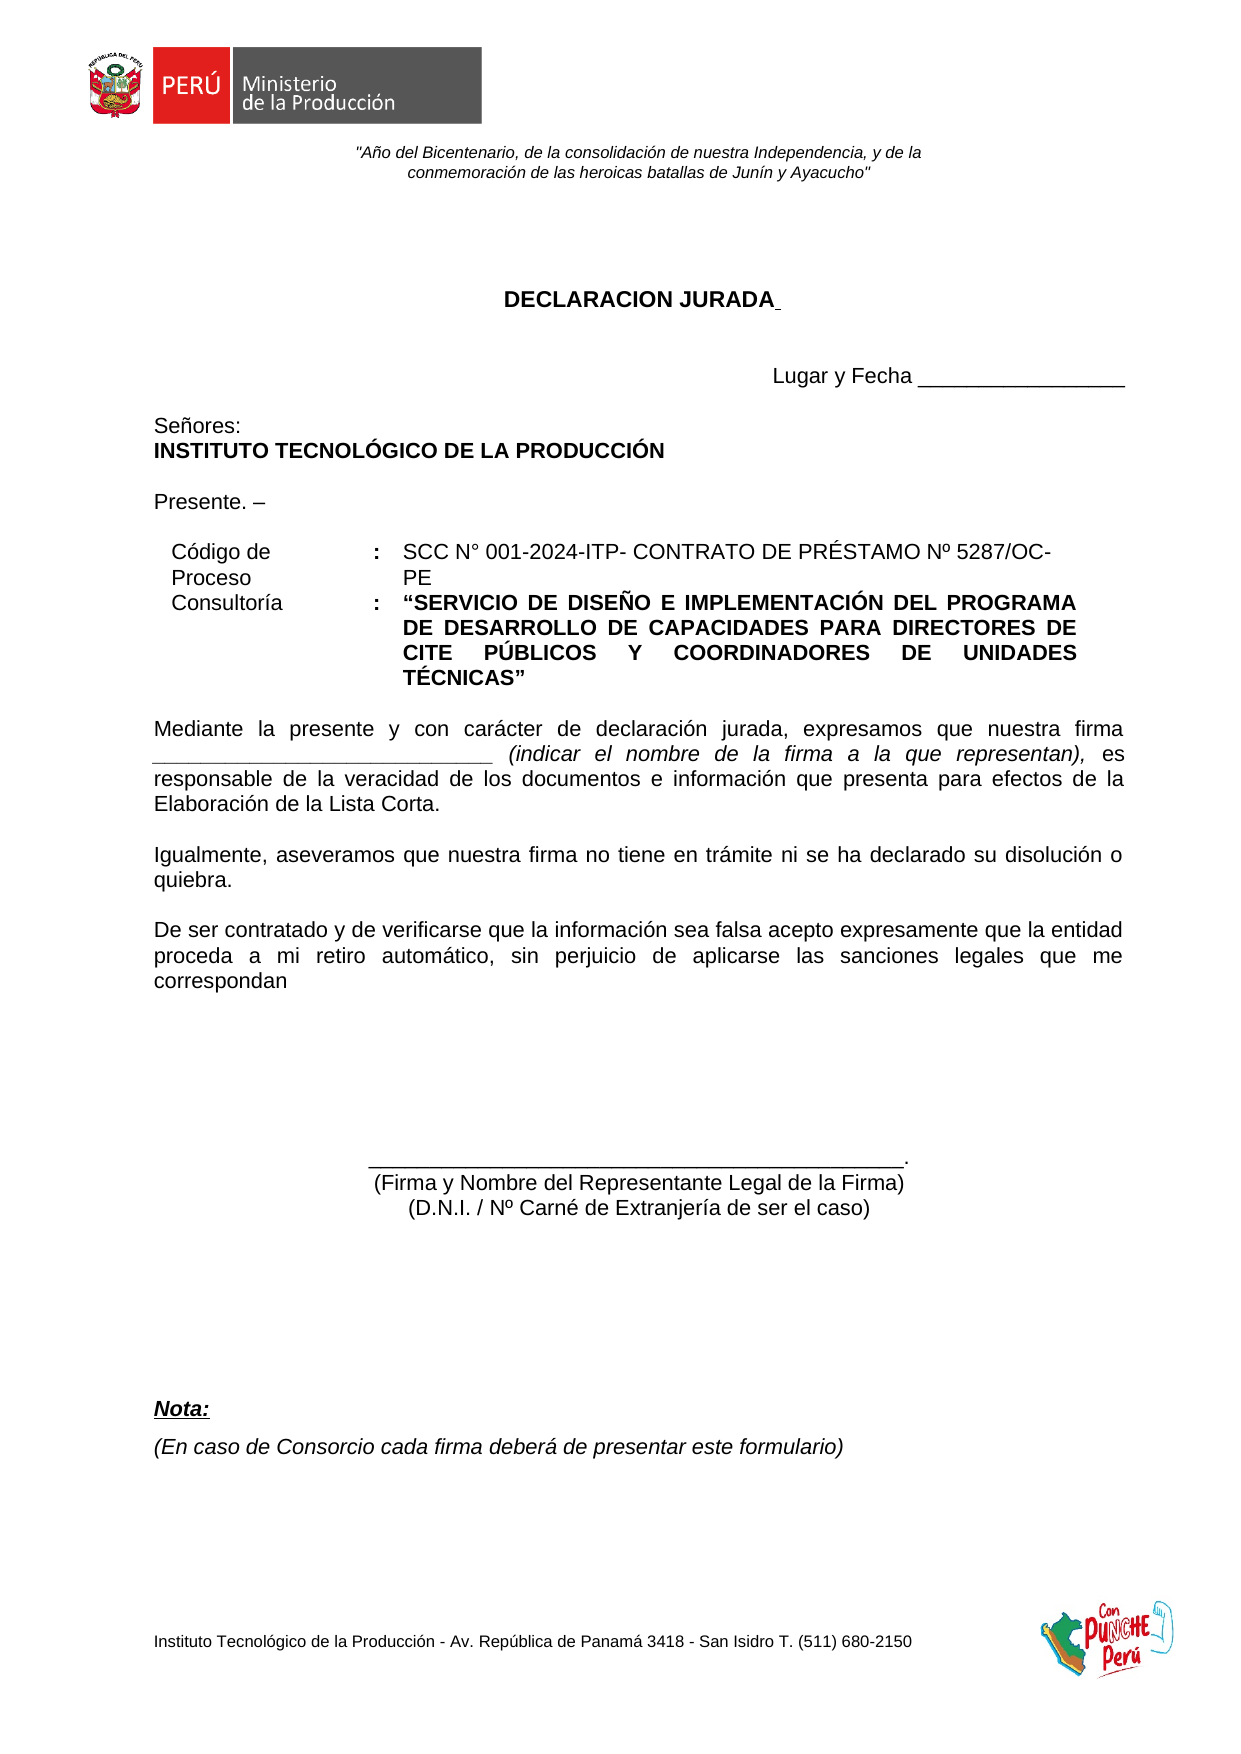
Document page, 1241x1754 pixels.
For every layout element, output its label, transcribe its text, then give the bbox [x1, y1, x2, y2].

text ____________________________________________. [153, 1144, 1125, 1169]
picture [1039, 1595, 1177, 1684]
text Señores: [153, 413, 1125, 438]
table_cell Consultoría [160, 590, 362, 691]
text INSTITUTO TECNOLÓGICO DE LA PRODUCCIÓN [153, 438, 1125, 464]
text DECLARACION JURADA [153, 286, 1125, 312]
text (En caso de Consorcio cada firma deberá de presentar este formulario) [153, 1433, 1125, 1459]
text Igualmente, aseveramos que nuestra firma no tiene en trámite ni se ha declarado su disolución o quiebra. [153, 842, 1125, 892]
text Lugar y Fecha _________________ [153, 363, 1125, 388]
table_header SCC N° 001-2024-ITP- CONTRATO DE PRÉSTAMO Nº 5287/OC-PE [391, 539, 1089, 590]
table_cell : [362, 590, 391, 691]
text Mediante la presente y con carácter de declaración jurada, expresamos que nuestra firma ____________________________ (indicar el nombre de la firma a la que representan), es responsable de la veracidad de los documentos e información que presenta para efectos de la Elaboración de la Lista Corta. [153, 716, 1125, 817]
text (D.N.I. / Nº Carné de Extranjería de ser el caso) [153, 1195, 1125, 1220]
text (Firma y Nombre del Representante Legal de la Firma) [153, 1169, 1125, 1195]
table_cell “SERVICIO DE DISEÑO E IMPLEMENTACIÓN DEL PROGRAMA DE DESARROLLO DE CAPACIDADES PARA DIRECTORES DE CITE PÚBLICOS Y COORDINADORES DE UNIDADES TÉCNICAS” [391, 590, 1089, 691]
table_header : [362, 539, 391, 590]
text De ser contratado y de verificarse que la información sea falsa acepto expresamente que la entidad proceda a mi retiro automático, sin perjuicio de aplicarse las sanciones legales que me correspondan [153, 917, 1125, 993]
text Nota: [153, 1396, 1125, 1422]
text Presente. – [153, 489, 1125, 514]
table_header Código de Proceso [160, 539, 362, 590]
picture [73, 44, 485, 127]
